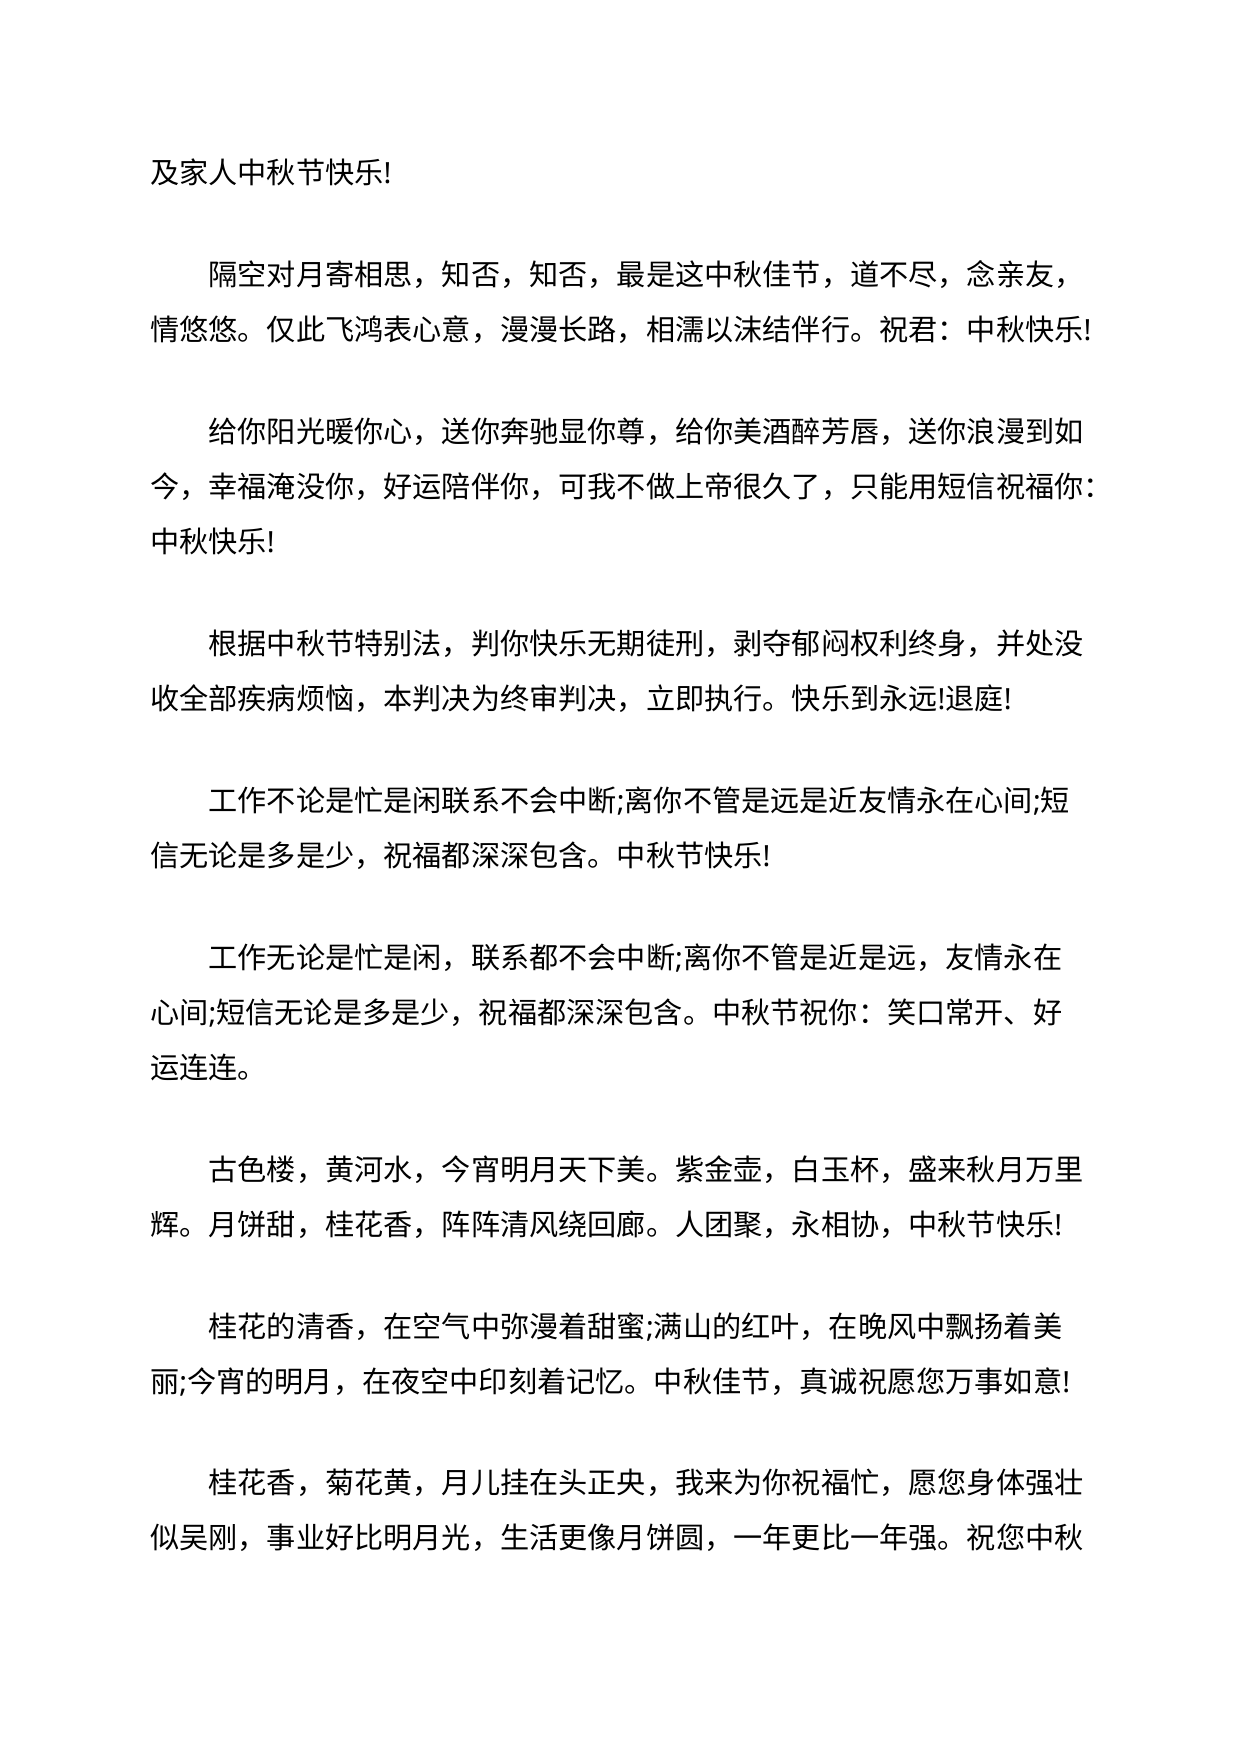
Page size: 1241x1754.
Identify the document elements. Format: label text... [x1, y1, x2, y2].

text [150, 1460, 1090, 1557]
text 古色楼，黄河水，今宵明月天下美。紫金壶，白玉杯，盛来秋月万里辉。月饼甜，桂花香，阵阵清风绕回廊。人团聚，永相协，中秋节快乐! [150, 1146, 1090, 1243]
text 隔空对月寄相思，知否，知否，最是这中秋佳节，道不尽，念亲友，情悠悠。仅此飞鸿表心意，漫漫长路，相濡以沫结伴行。祝君：中秋快乐! [150, 252, 1090, 349]
text 根据中秋节特别法，判你快乐无期徒刑，剥夺郁闷权利终身，并处没收全部疾病烦恼，本判决为终审判决，立即执行。快乐到永远!退庭! [150, 621, 1090, 718]
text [150, 150, 1090, 192]
text 工作无论是忙是闲，联系都不会中断;离你不管是近是远，友情永在心间;短信无论是多是少，祝福都深深包含。中秋节祝你：笑口常开、好运连连。 [150, 934, 1090, 1087]
text 桂花的清香，在空气中弥漫着甜蜜;满山的红叶，在晚风中飘扬着美丽;今宵的明月，在夜空中印刻着记忆。中秋佳节，真诚祝愿您万事如意! [150, 1303, 1090, 1401]
text 给你阳光暖你心，送你奔驰显你尊，给你美酒醉芳唇，送你浪漫到如今，幸福淹没你，好运陪伴你，可我不做上帝很久了，只能用短信祝福你：中秋快乐! [150, 409, 1090, 561]
text 工作不论是忙是闲联系不会中断;离你不管是远是近友情永在心间;短信无论是多是少，祝福都深深包含。中秋节快乐! [150, 777, 1090, 875]
